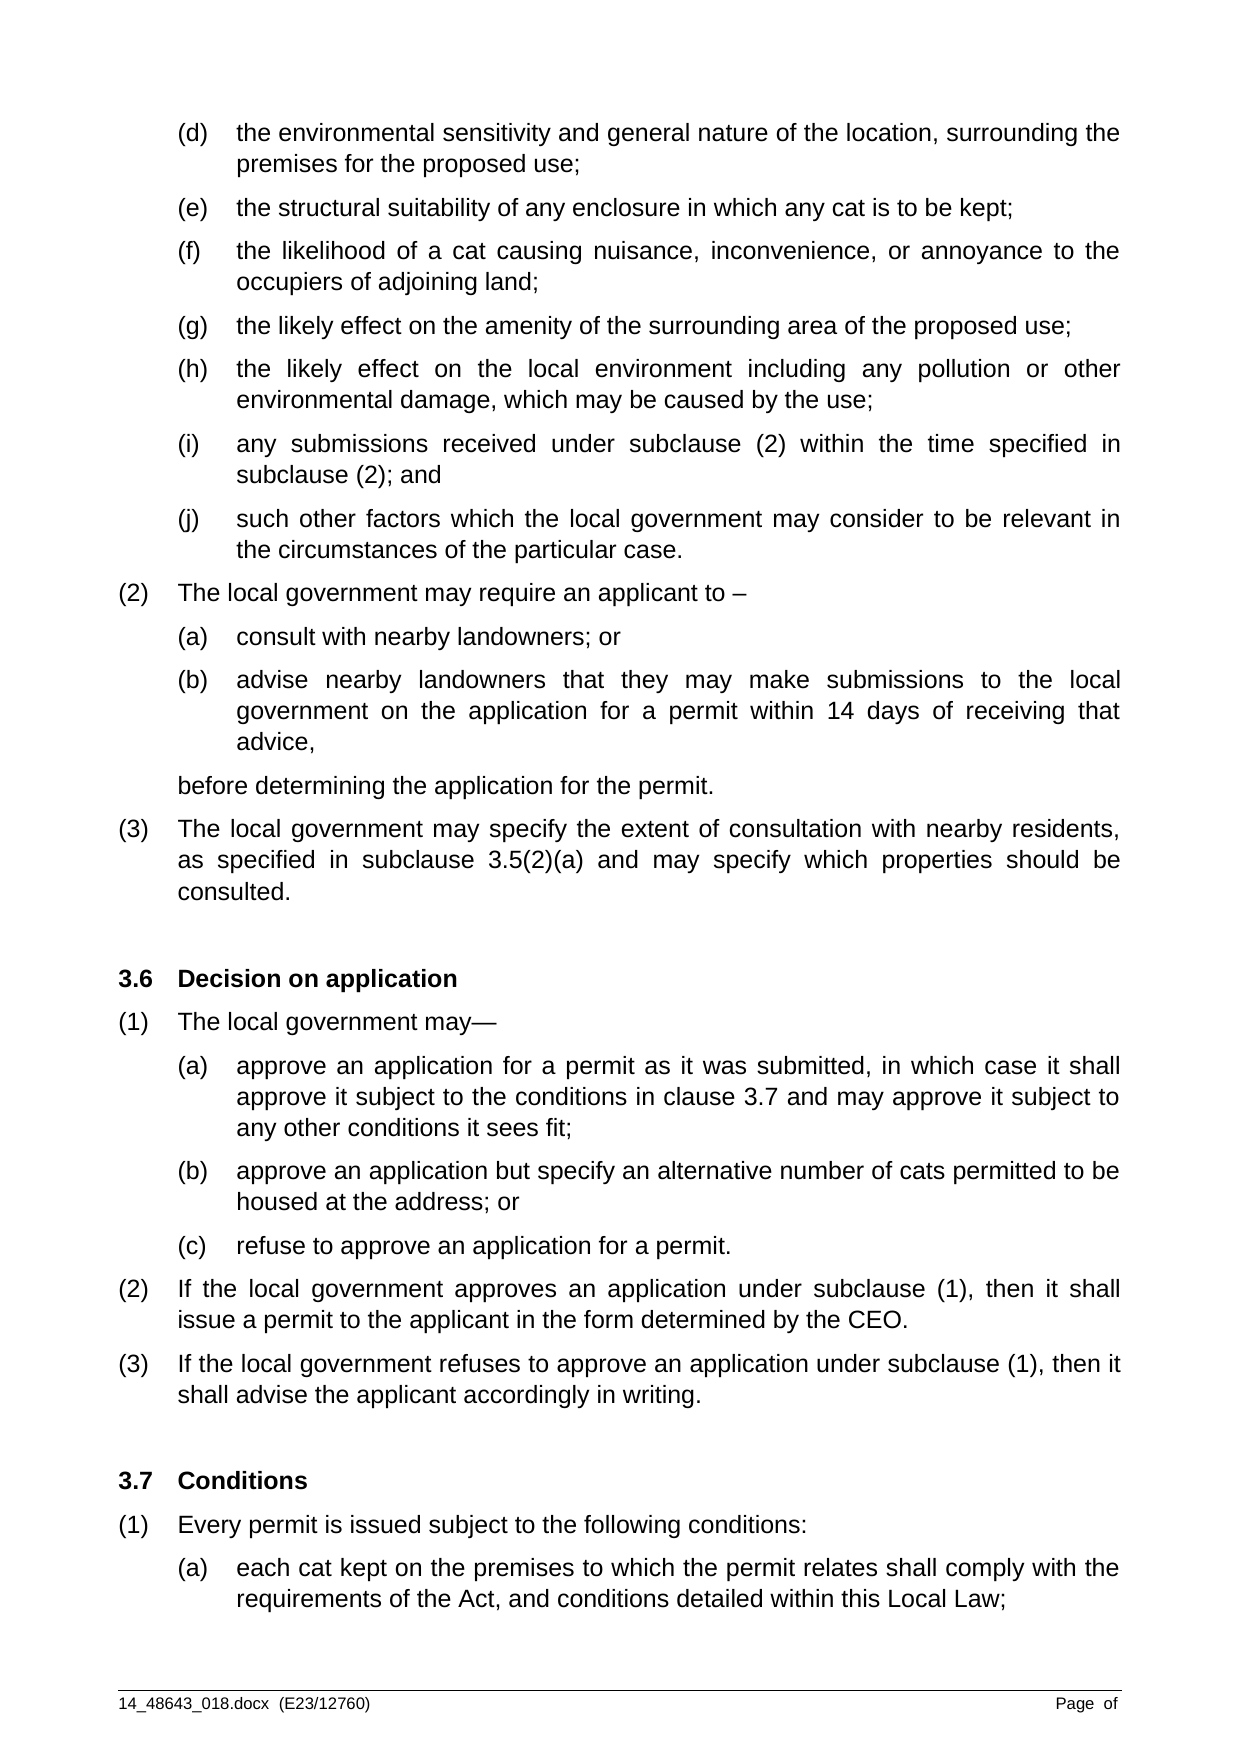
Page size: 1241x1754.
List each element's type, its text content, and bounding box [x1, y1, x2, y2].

text (d) the environmental sensitivity and general nature of the location, surrounding the premises for the proposed use; [177, 118, 1122, 178]
text (1) Every permit is issued subject to the following conditions: [118, 1510, 1122, 1538]
text before determining the application for the permit. [177, 771, 1122, 799]
text (a) each cat kept on the premises to which the permit relates shall comply with the requirements of the Act, and conditions detailed within this Local Law; [177, 1553, 1122, 1613]
text (g) the likely effect on the amenity of the surrounding area of the proposed use; [177, 311, 1122, 339]
text (c) refuse to approve an application for a permit. [177, 1231, 1122, 1259]
text 3.6 Decision on application [118, 963, 1122, 992]
text (b) advise nearby landowners that they may make submissions to the local government on the application for a permit within 14 days of receiving that advice, [177, 665, 1122, 756]
text (1) The local government may— [118, 1007, 1122, 1036]
text (2) The local government may require an applicant to – [118, 578, 1122, 607]
text (j) such other factors which the local government may consider to be relevant in the circumstances of the particular case. [177, 503, 1122, 563]
text (h) the likely effect on the local environment including any pollution or other environmental damage, which may be caused by the use; [177, 354, 1122, 414]
text (a) consult with nearby landowners; or [177, 622, 1122, 650]
text (3) If the local government refuses to approve an application under subclause (1), then it shall advise the applicant accordingly in writing. [118, 1349, 1122, 1409]
text (i) any submissions received under subclause (2) within the time specified in subclause (2); and [177, 429, 1122, 489]
text (2) If the local government approves an application under subclause (1), then it shall issue a permit to the applicant in the form determined by the CEO. [118, 1274, 1122, 1334]
text 3.7 Conditions [118, 1466, 1122, 1495]
text (b) approve an application but specify an alternative number of cats permitted to be housed at the address; or [177, 1156, 1122, 1216]
text (e) the structural suitability of any enclosure in which any cat is to be kept; [177, 193, 1122, 221]
text (f) the likelihood of a cat causing nuisance, inconvenience, or annoyance to the occupiers of adjoining land; [177, 236, 1122, 296]
text (3) The local government may specify the extent of consultation with nearby residents, as specified in subclause 3.5(2)(a) and may specify which properties should be consulted. [118, 814, 1122, 905]
text (a) approve an application for a permit as it was submitted, in which case it shall approve it subject to the conditions in clause 3.7 and may approve it subject to any other conditions it sees fit; [177, 1051, 1122, 1141]
